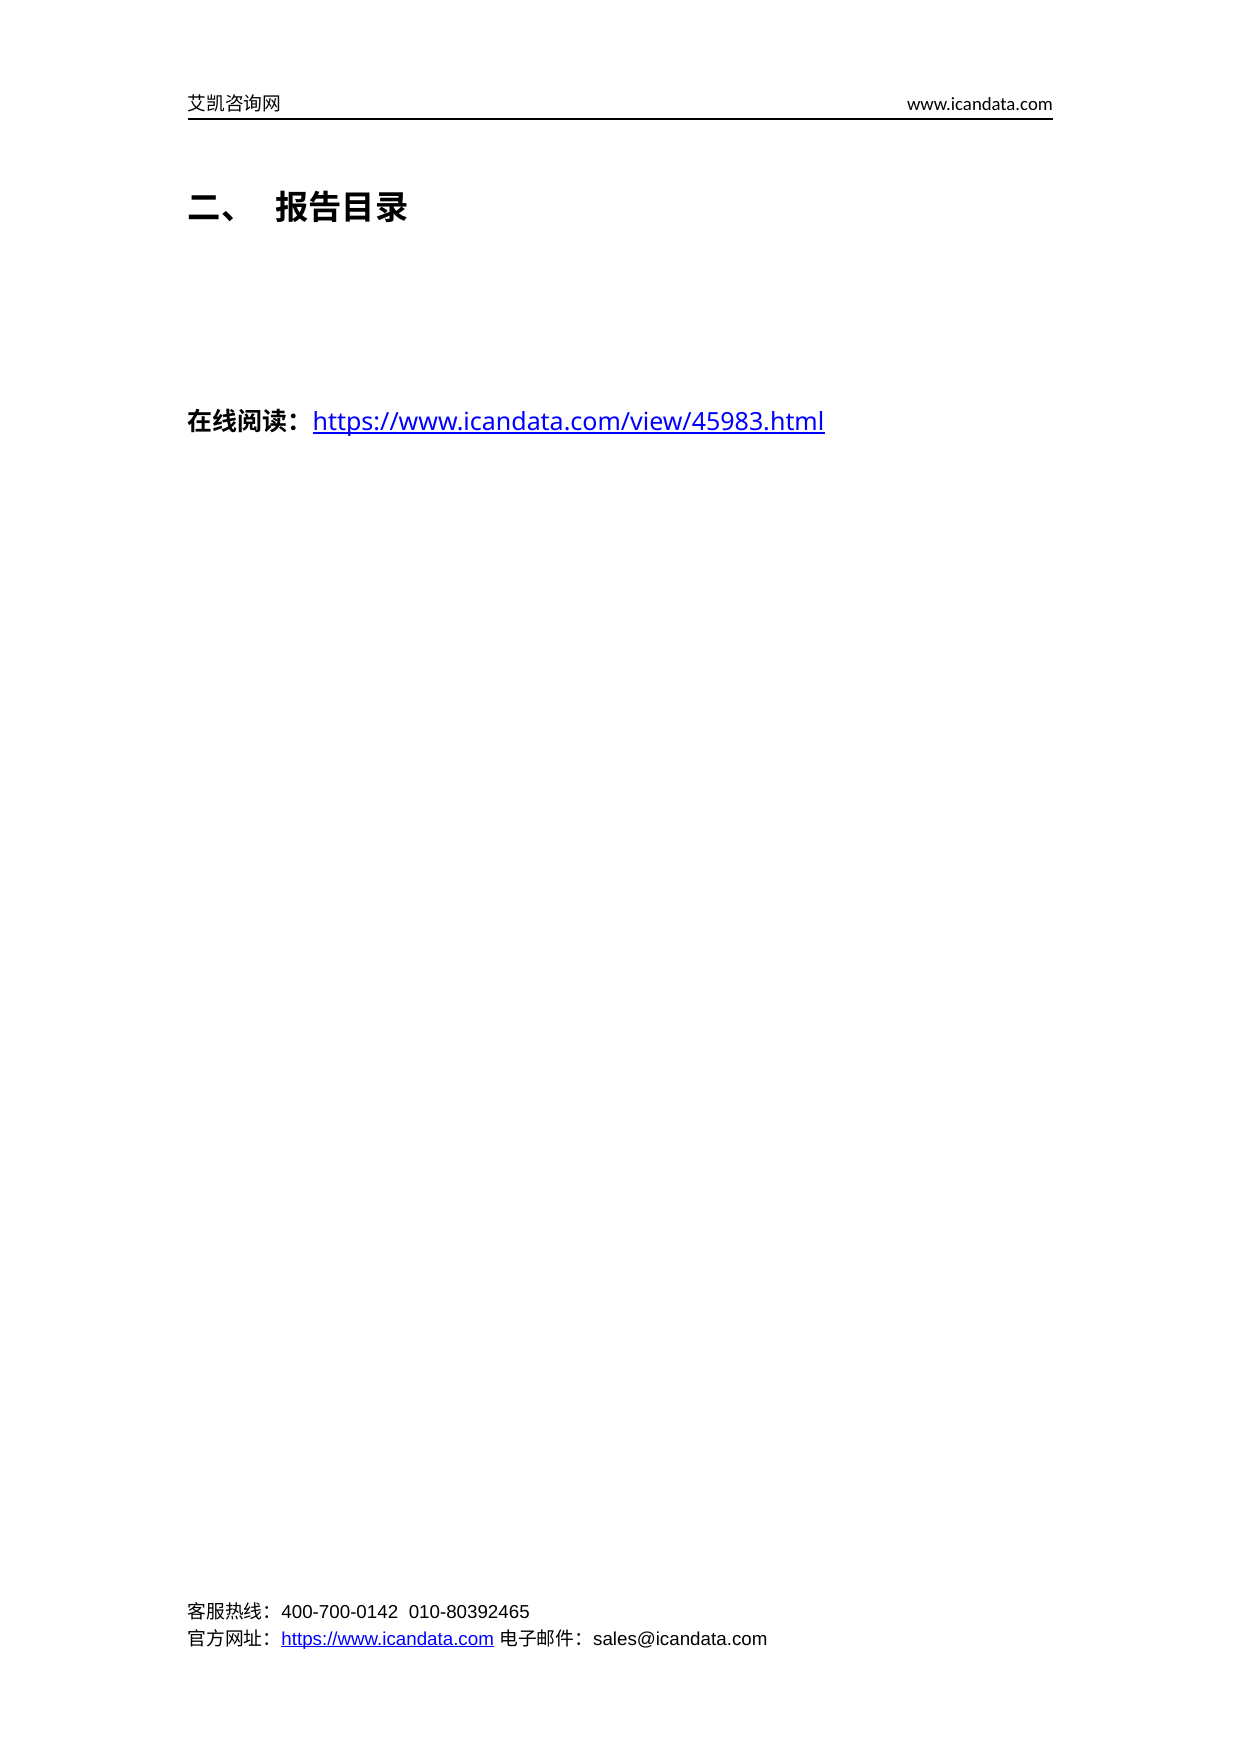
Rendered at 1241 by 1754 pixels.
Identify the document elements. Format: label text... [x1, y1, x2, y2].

text 在线阅读：https://www.icandata.com/view/45983.html [187, 387, 1053, 452]
subtitle 报告目录 [187, 172, 1053, 237]
